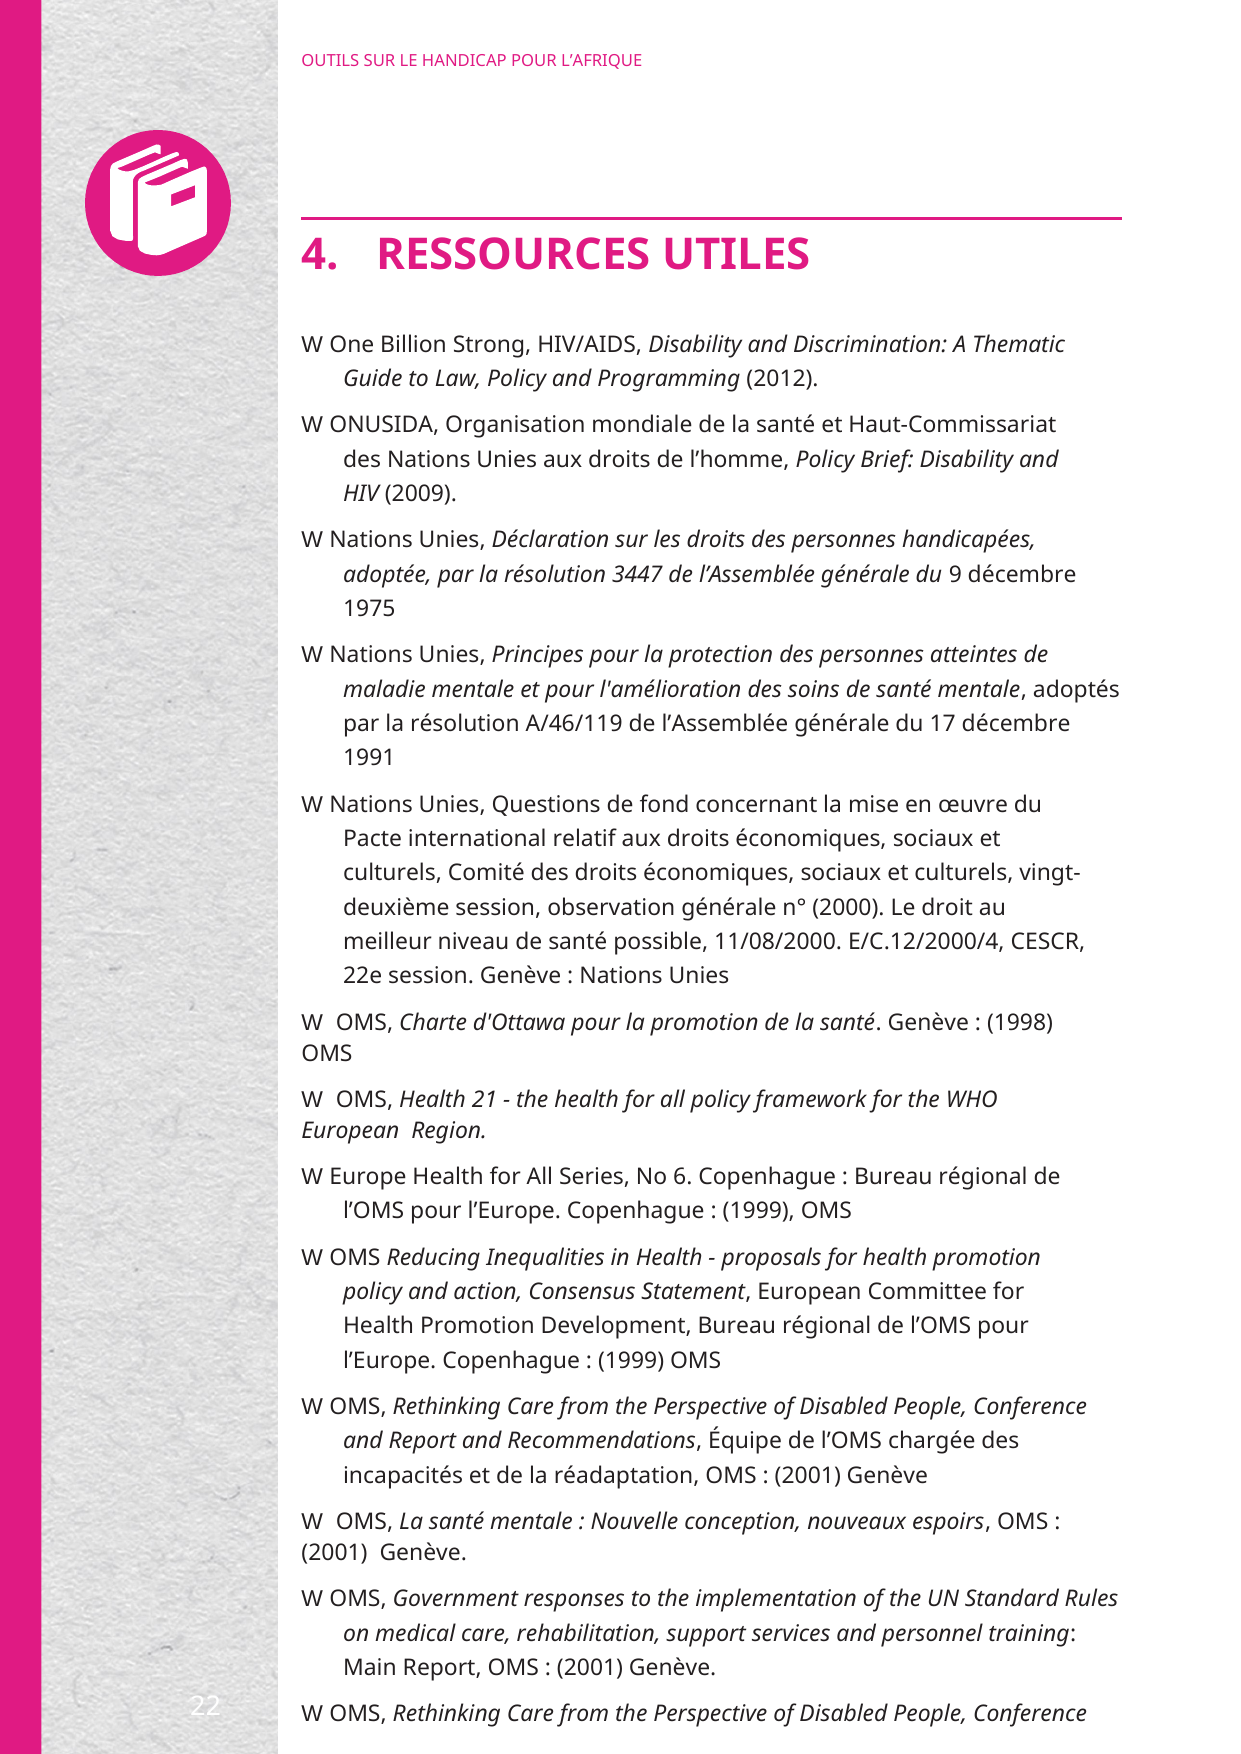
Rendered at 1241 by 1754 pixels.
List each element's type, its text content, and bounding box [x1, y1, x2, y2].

text OUTILS SUR LE HANDICAP POUR L’AFRIQUE [301, 48, 1097, 71]
text W OMS, Charte d'Ottawa pour la promotion de la santé. Genève : (1998) OMS [301, 1006, 1097, 1068]
text W OMS, Health 21 - the health for all policy framework for the WHO European Region. [301, 1083, 1097, 1145]
text W OMS Reducing Inequalities in Health - proposals for health promotion policy and action, Consensus Statement, European Committee for Health Promotion Development, Bureau régional de l’OMS pour l’Europe. Copenhague : (1999) OMS [301, 1241, 1097, 1375]
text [301, 1697, 1124, 1728]
text W Nations Unies, Déclaration sur les droits des personnes handicapées, adoptée, par la résolution 3447 de l’Assemblée générale du 9 décembre 1975 [301, 523, 1097, 623]
text W OMS, Government responses to the implementation of the UN Standard Rules on medical care, rehabilitation, support services and personnel training: Main Report, OMS : (2001) Genève. [301, 1582, 1124, 1682]
text W Nations Unies, Questions de fond concernant la mise en œuvre du Pacte international relatif aux droits économiques, sociaux et culturels, Comité des droits économiques, sociaux et culturels, vingt-deuxième session, observation générale n° (2000). Le droit au meilleur niveau de santé possible, 11/08/2000. E/C.12/2000/4, CESCR, 22e session. Genève : Nations Unies [301, 787, 1098, 991]
picture [42, 0, 278, 1754]
text W One Billion Strong, HIV/AIDS, Disability and Discrimination: A Thematic Guide to Law, Policy and Programming (2012). [301, 328, 1097, 393]
text W Nations Unies, Principes pour la protection des personnes atteintes de maladie mentale et pour l'amélioration des soins de santé mentale, adoptés par la résolution A/46/119 de l’Assemblée générale du 17 décembre 1991 [301, 638, 1124, 773]
text W OMS, La santé mentale : Nouvelle conception, nouveaux espoirs, OMS : (2001) Genève. [301, 1505, 1124, 1567]
text W OMS, Rethinking Care from the Perspective of Disabled People, Conference and Report and Recommendations, Équipe de l’OMS chargée des incapacités et de la réadaptation, OMS : (2001) Genève [301, 1390, 1124, 1490]
text W ONUSIDA, Organisation mondiale de la santé et Haut-Commissariat des Nations Unies aux droits de l’homme, Policy Brief: Disability and HIV (2009). [301, 408, 1097, 508]
subtitle RESSOURCES UTILES [301, 159, 1136, 282]
text W Europe Health for All Series, No 6. Copenhague : Bureau régional de l’OMS pour l’Europe. Copenhague : (1999), OMS [301, 1160, 1097, 1226]
